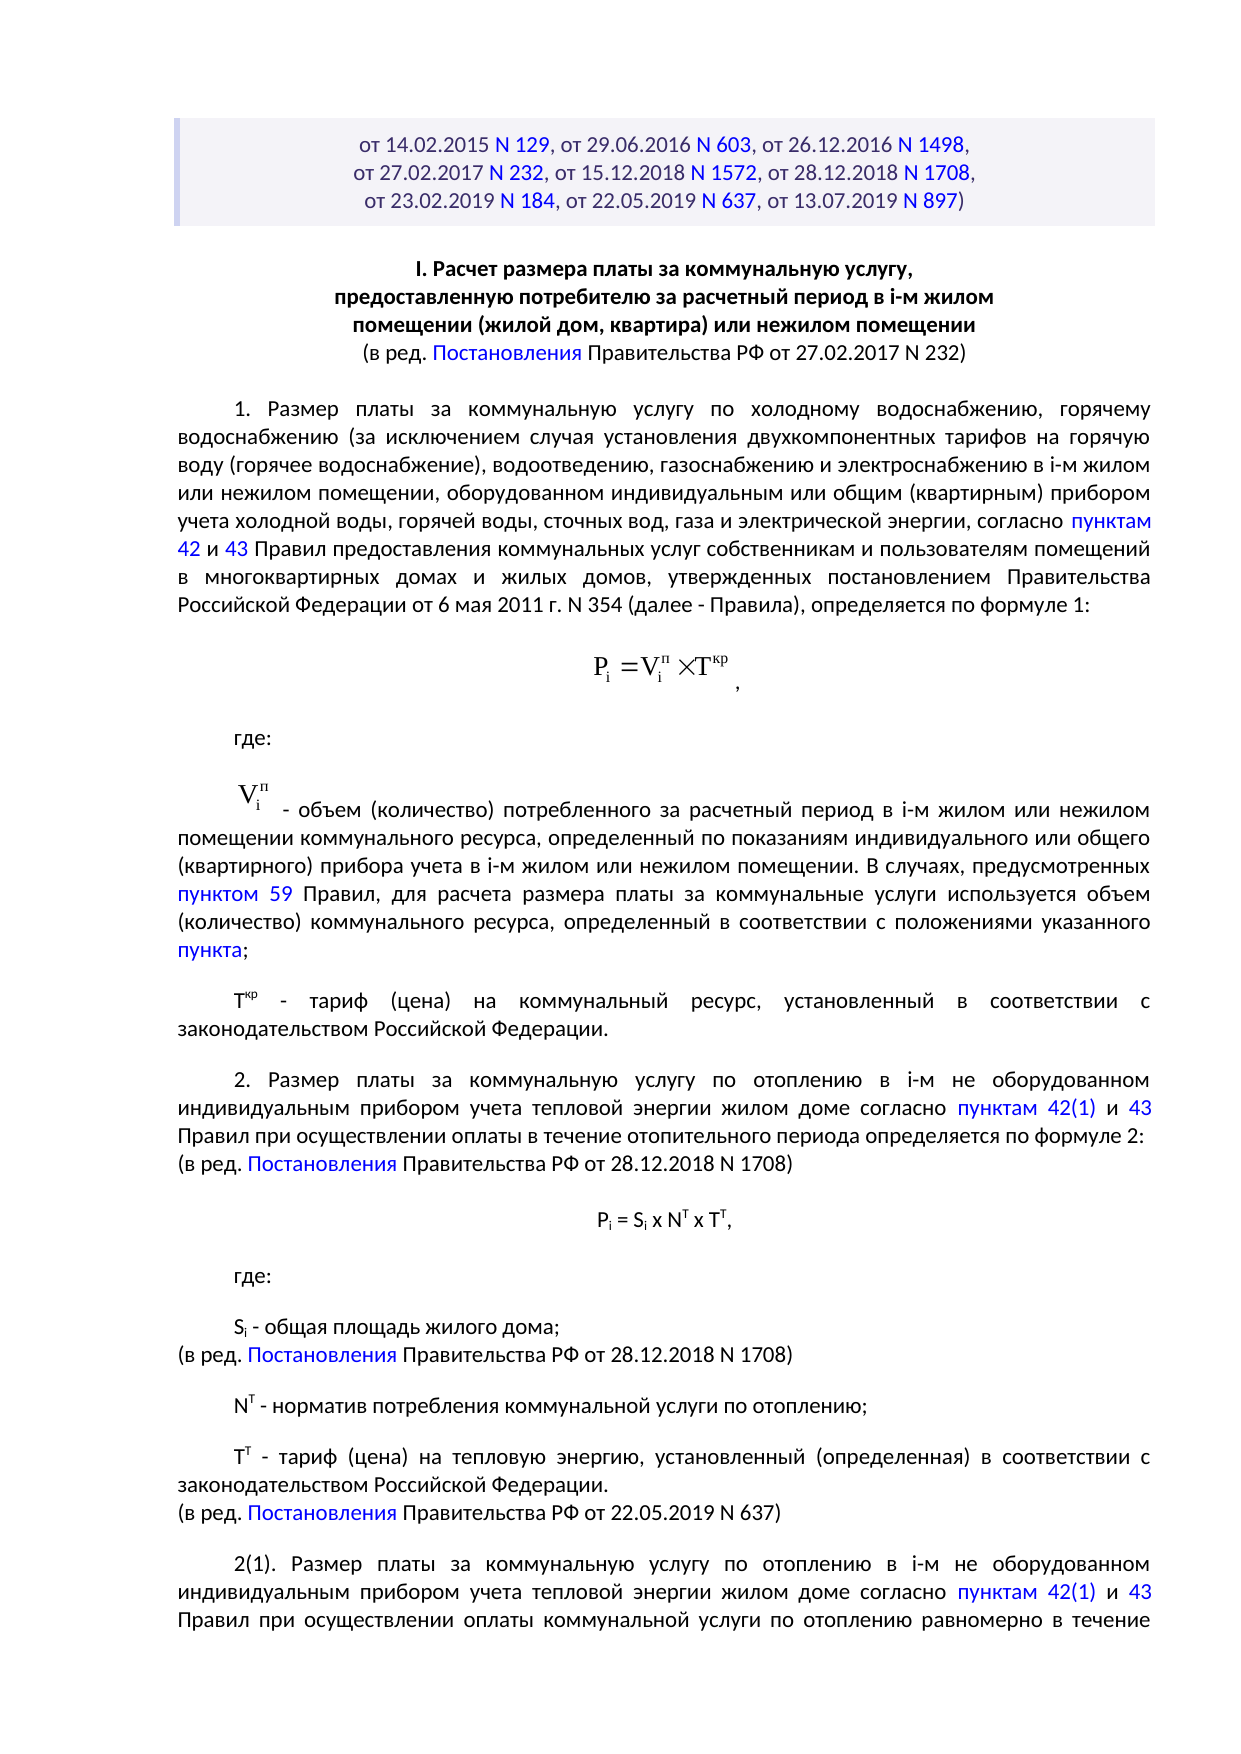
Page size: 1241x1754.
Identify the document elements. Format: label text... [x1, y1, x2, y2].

text , [177, 646, 1152, 695]
text NT - норматив потребления коммунальной услуги по отоплению; [177, 1391, 1152, 1419]
text Pi = Si x NT x TT, [177, 1205, 1152, 1233]
text (в ред. Постановления Правительства РФ от 28.12.2018 N 1708) [177, 1149, 1152, 1177]
text (в ред. Постановления Правительства РФ от 28.12.2018 N 1708) [177, 1340, 1152, 1368]
text Si - общая площадь жилого дома; [177, 1312, 1152, 1340]
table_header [180, 118, 1149, 226]
text Ткр - тариф (цена) на коммунальный ресурс, установленный в соответствии с законодательством Российской Федерации. [177, 986, 1152, 1042]
title предоставленную потребителю за расчетный период в i-м жилом [177, 282, 1152, 310]
text где: [177, 1261, 1152, 1289]
title помещении (жилой дом, квартира) или нежилом помещении [177, 310, 1152, 338]
text (в ред. Постановления Правительства РФ от 27.02.2017 N 232) [177, 338, 1152, 366]
text - объем (количество) потребленного за расчетный период в i-м жилом или нежилом помещении коммунального ресурса, определенный по показаниям индивидуального или общего (квартирного) прибора учета в i-м жилом или нежилом помещении. В случаях, предусмотренных пунктом 59 Правил, для расчета размера платы за коммунальные услуги используется объем (количество) коммунального ресурса, определенный в соответствии с положениями указанного пункта; [177, 774, 1152, 963]
text (в ред. Постановления Правительства РФ от 22.05.2019 N 637) [177, 1498, 1152, 1526]
text 2. Размер платы за коммунальную услугу по отоплению в i-м не оборудованном индивидуальным прибором учета тепловой энергии жилом доме согласно пунктам 42(1) и 43 Правил при осуществлении оплаты в течение отопительного периода определяется по формуле 2: [177, 1065, 1152, 1149]
text где: [177, 723, 1152, 751]
text 1. Размер платы за коммунальную услугу по холодному водоснабжению, горячему водоснабжению (за исключением случая установления двухкомпонентных тарифов на горячую воду (горячее водоснабжение), водоотведению, газоснабжению и электроснабжению в i-м жилом или нежилом помещении, оборудованном индивидуальным или общим (квартирным) прибором учета холодной воды, горячей воды, сточных вод, газа и электрической энергии, согласно пунктам 42 и 43 Правил предоставления коммунальных услуг собственникам и пользователям помещений в многоквартирных домах и жилых домов, утвержденных постановлением Правительства Российской Федерации от 6 мая 2011 г. N 354 (далее - Правила), определяется по формуле 1: [177, 394, 1152, 618]
title I. Расчет размера платы за коммунальную услугу, [177, 254, 1152, 282]
text TT - тариф (цена) на тепловую энергию, установленный (определенная) в соответствии с законодательством Российской Федерации. [177, 1442, 1152, 1498]
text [177, 1549, 1152, 1633]
